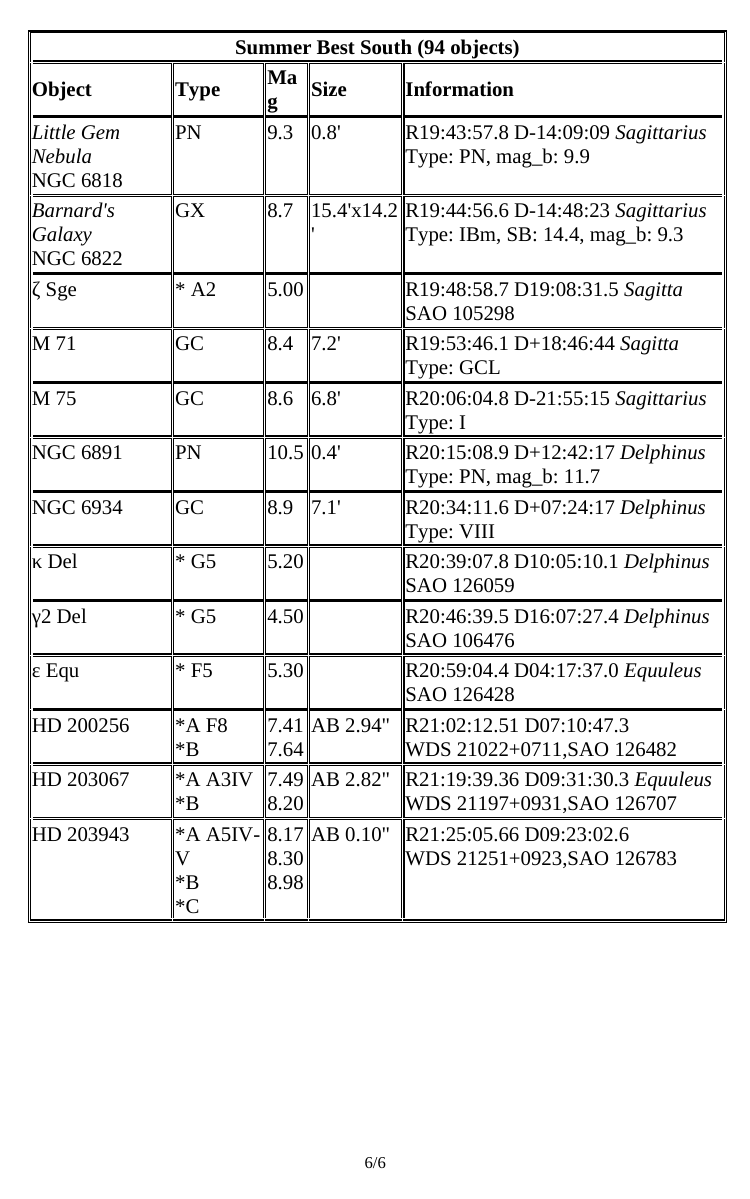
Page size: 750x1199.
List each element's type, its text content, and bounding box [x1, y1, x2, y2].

table_cell 6.8' [310, 384, 401, 435]
table_cell 7.1' [310, 493, 401, 544]
table_cell Size [310, 64, 401, 115]
table_cell GX [174, 197, 263, 272]
table_cell NGC 6934 [31, 490, 171, 544]
table_cell PN [174, 118, 263, 193]
table_cell 8.6 [266, 384, 307, 435]
table_cell * F5 [174, 657, 263, 708]
table_cell 5.20 [266, 548, 307, 599]
table_cell *A A3IV *B [174, 766, 263, 817]
table_cell R20:34:11.6 D+07:24:17 Delphinus Type: VIII [405, 490, 724, 544]
table_cell 7.41 7.64 [266, 711, 307, 762]
table_cell GC [174, 384, 263, 435]
table_cell HD 203943 [29, 817, 173, 919]
table_cell HD 203067 [31, 762, 171, 817]
table_cell Object [31, 60, 171, 115]
table_cell GC [174, 493, 263, 544]
table_cell 15.4'x14.2' [310, 197, 401, 272]
table_cell Mag [266, 64, 307, 115]
table_cell [310, 275, 401, 326]
table_cell AB 2.94" [310, 711, 401, 762]
table_cell ζ Sge [31, 272, 171, 326]
table_cell 8.17 8.30 8.98 [265, 820, 308, 919]
table_cell 7.49 8.20 [266, 766, 307, 817]
table_cell 8.7 [266, 197, 307, 272]
table_cell κ Del [31, 544, 171, 599]
table_cell 5.30 [266, 657, 307, 708]
table_cell R21:02:12.51 D07:10:47.3 WDS 21022+0711,SAO 126482 [405, 708, 725, 762]
table_cell GC [174, 330, 263, 381]
table_cell M 75 [31, 381, 171, 435]
table_cell R21:25:05.66 D09:23:02.6 WDS 21251+0923,SAO 126783 [403, 817, 725, 919]
table_cell M 71 [31, 326, 171, 381]
table_cell R19:43:57.8 D-14:09:09 Sagittarius Type: PN, mag_b: 9.9 [405, 115, 724, 193]
table_cell 0.8' [310, 118, 401, 193]
table_cell 5.00 [266, 275, 307, 326]
table_cell *A A5IV-V *B *C [173, 820, 265, 919]
table_cell Information [405, 60, 724, 115]
table_cell 10.5 [266, 439, 307, 490]
table_cell 8.9 [266, 493, 307, 544]
table_cell HD 200256 [29, 708, 171, 762]
table_cell 0.4' [310, 439, 401, 490]
table_cell R20:15:08.9 D+12:42:17 Delphinus Type: PN, mag_b: 11.7 [405, 435, 724, 490]
table_cell R19:48:58.7 D19:08:31.5 Sagitta SAO 105298 [405, 272, 724, 326]
table_cell Type [174, 64, 263, 115]
table_cell [310, 657, 401, 708]
table_cell ε Equ [31, 653, 171, 708]
table_cell PN [174, 439, 263, 490]
table_cell Barnard's Galaxy NGC 6822 [31, 194, 171, 272]
table_cell 9.3 [266, 118, 307, 193]
table_cell R20:39:07.8 D10:05:10.1 Delphinus SAO 126059 [405, 544, 724, 599]
table_cell 8.4 [266, 330, 307, 381]
table_cell AB 2.82" [310, 766, 401, 817]
table_cell Little Gem Nebula NGC 6818 [31, 115, 171, 193]
table_cell NGC 6891 [31, 435, 171, 490]
table_cell [310, 548, 401, 599]
table_cell R20:46:39.5 D16:07:27.4 Delphinus SAO 106476 [405, 599, 724, 653]
table_cell 7.2' [310, 330, 401, 381]
table_cell γ2 Del [31, 599, 171, 653]
table_cell *A F8 *B [174, 711, 263, 762]
table_header Summer Best South (94 objects) [31, 33, 724, 60]
table_cell [310, 602, 401, 653]
table_cell R21:19:39.36 D09:31:30.3 Equuleus WDS 21197+0931,SAO 126707 [405, 762, 724, 817]
table_cell * G5 [174, 548, 263, 599]
table_cell R19:44:56.6 D-14:48:23 Sagittarius Type: IBm, SB: 14.4, mag_b: 9.3 [405, 194, 724, 272]
table_cell AB 0.10" [309, 817, 403, 919]
table_cell R20:06:04.8 D-21:55:15 Sagittarius Type: I [405, 381, 724, 435]
table_cell R20:59:04.4 D04:17:37.0 Equuleus SAO 126428 [405, 653, 724, 708]
table_cell * A2 [174, 275, 263, 326]
table_cell R19:53:46.1 D+18:46:44 Sagitta Type: GCL [405, 326, 724, 381]
table_cell * G5 [174, 602, 263, 653]
table_cell 4.50 [266, 602, 307, 653]
